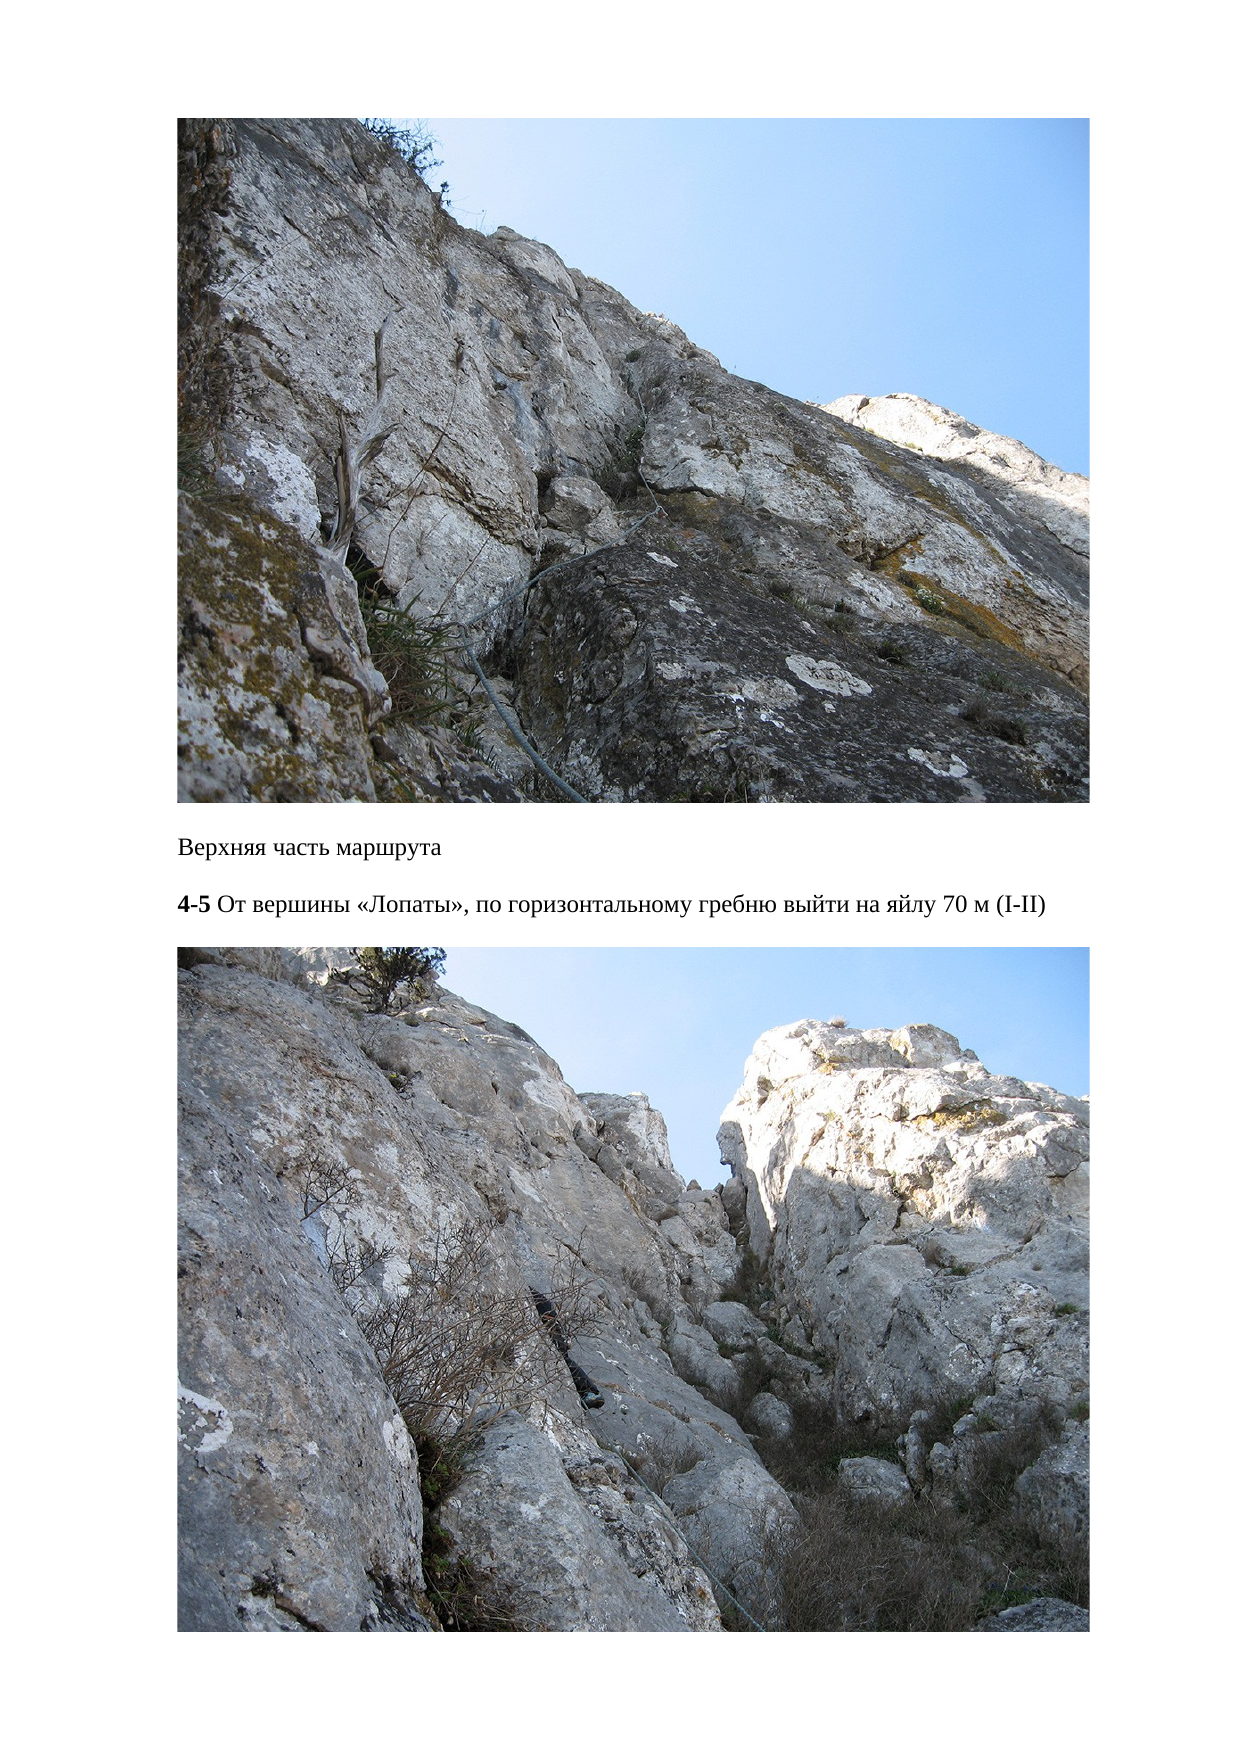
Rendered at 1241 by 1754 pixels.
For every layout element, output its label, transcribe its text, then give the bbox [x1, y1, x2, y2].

picture [177, 947, 1090, 1632]
picture [177, 118, 1090, 803]
text 4-5 От вершины «Лопаты», по горизонтальному гребню выйти на яйлу 70 м (I-II) [177, 889, 1152, 918]
text Верхняя часть маршрута [177, 832, 1152, 860]
